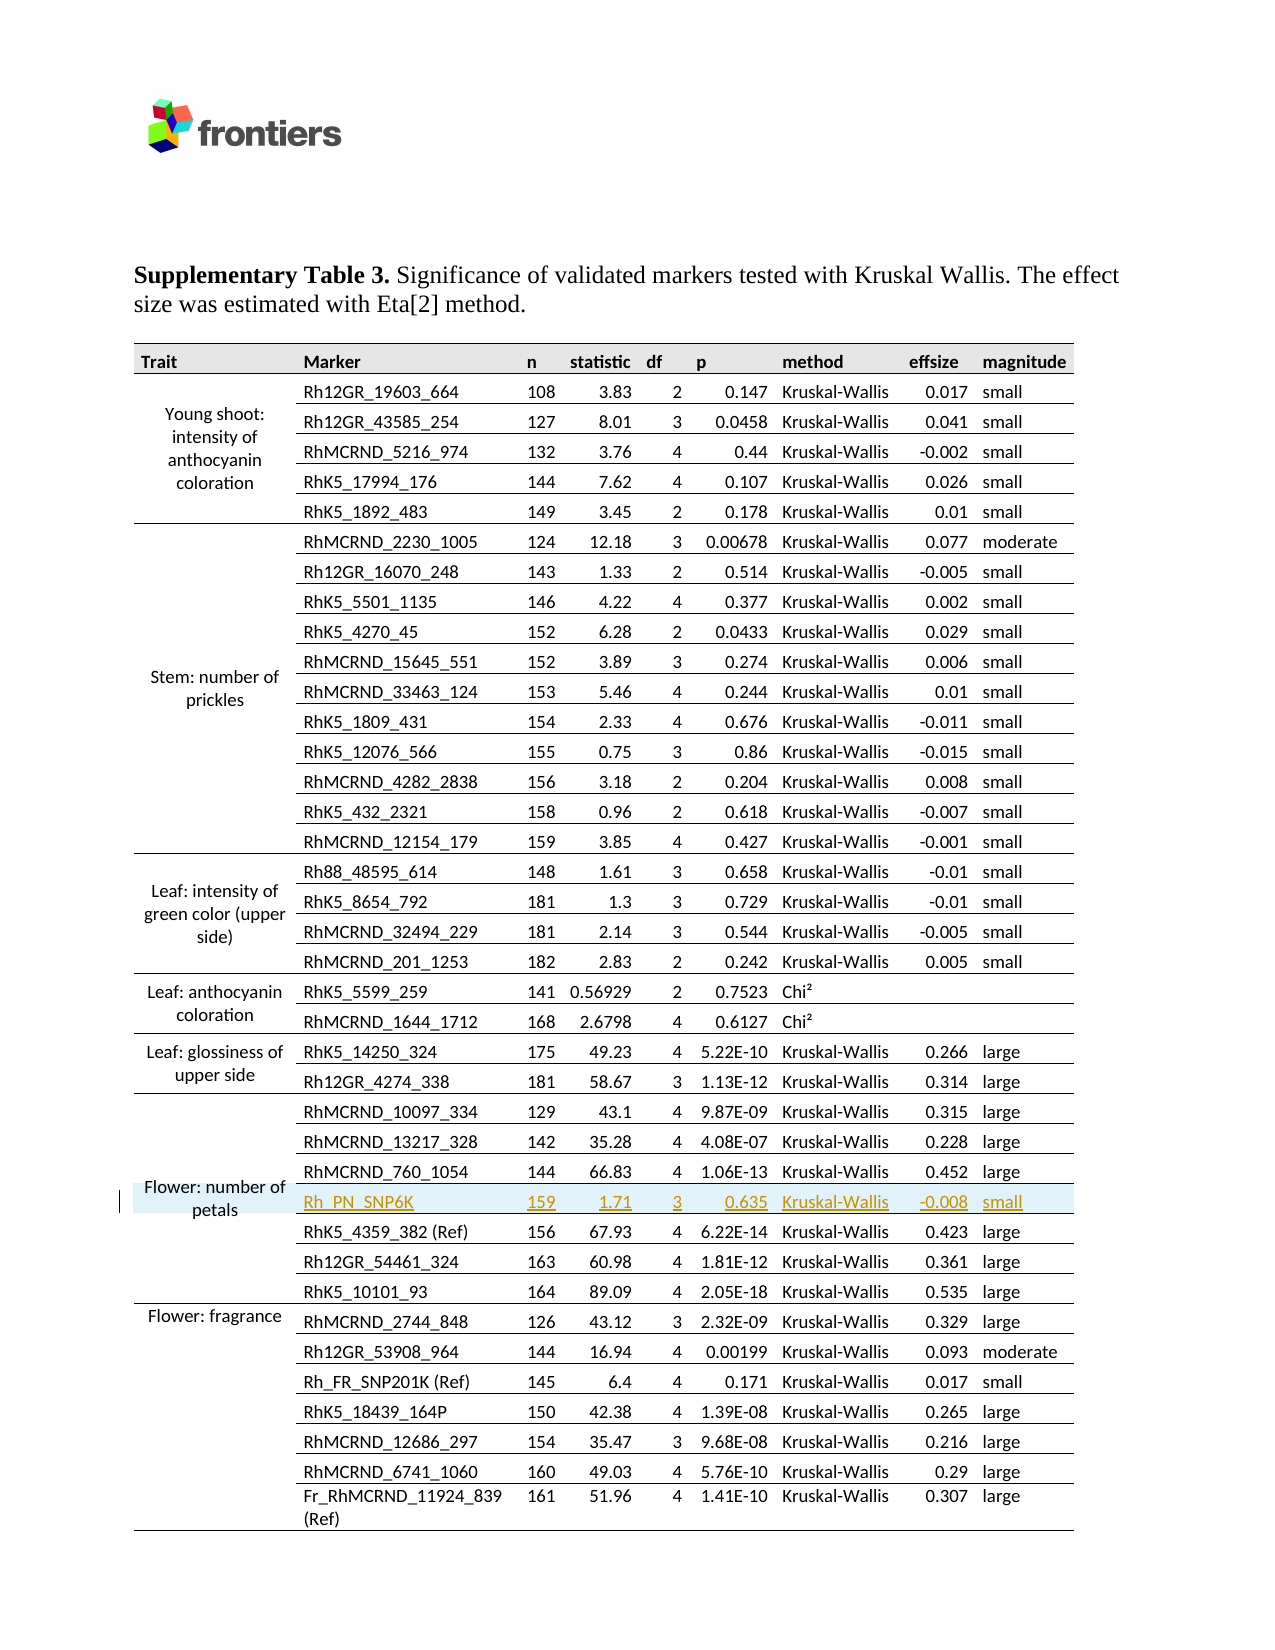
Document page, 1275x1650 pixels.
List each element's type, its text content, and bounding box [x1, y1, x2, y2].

table_cell [902, 1004, 975, 1033]
table_cell 0.01 [902, 674, 975, 703]
table_cell RhMCRND_201_1253 [296, 944, 519, 973]
table_cell 5.76E-10 [689, 1454, 775, 1483]
table_cell 132 [519, 434, 563, 463]
table_cell RhK5_1892_483 [296, 494, 519, 523]
table_cell 12.18 [563, 524, 639, 553]
table_cell 0.147 [689, 374, 775, 403]
table_cell 152 [519, 614, 563, 643]
table_cell Leaf: anthocyanin coloration [134, 974, 296, 1033]
table_cell 3 [639, 644, 689, 673]
table_cell 0.204 [689, 764, 775, 793]
table_cell 145 [519, 1364, 563, 1393]
table_header Marker [296, 344, 519, 373]
table_cell 0.6127 [689, 1004, 775, 1033]
table_cell 3 [639, 854, 689, 883]
table_cell Kruskal-Wallis [775, 1274, 902, 1303]
table_cell 0.017 [902, 374, 975, 403]
table_cell RhK5_10101_93 [296, 1274, 519, 1303]
table_cell small [975, 404, 1074, 433]
table_cell -0.01 [902, 884, 975, 913]
table_cell 0.008 [902, 764, 975, 793]
table_cell Kruskal-Wallis [775, 674, 902, 703]
table_cell 0.274 [689, 644, 775, 673]
table_cell 3.83 [563, 374, 639, 403]
table_cell 4 [639, 824, 689, 853]
table_cell 0.452 [902, 1154, 975, 1183]
table_cell 4 [639, 1364, 689, 1393]
table_cell 163 [519, 1244, 563, 1273]
table_cell small [975, 704, 1074, 733]
table_cell 150 [519, 1394, 563, 1423]
table_cell 0.171 [689, 1364, 775, 1393]
table_cell 0.544 [689, 914, 775, 943]
table_cell 2 [639, 944, 689, 973]
table_cell 108 [519, 374, 563, 403]
table_cell 4 [639, 1274, 689, 1303]
table_cell 3 [639, 914, 689, 943]
table_cell small [975, 824, 1074, 853]
table_cell 1.06E-13 [689, 1154, 775, 1183]
table_cell 4 [639, 1334, 689, 1363]
table_cell Kruskal-Wallis [775, 404, 902, 433]
table_cell 0.29 [902, 1454, 975, 1483]
table_cell 4 [639, 1484, 689, 1530]
table_cell Leaf: intensity of green color (upper side) [134, 854, 296, 973]
table_cell 4 [639, 464, 689, 493]
table_cell Kruskal-Wallis [775, 494, 902, 523]
table_cell Kruskal-Wallis [775, 854, 902, 883]
table_cell 4 [639, 1394, 689, 1423]
table_cell RhK5_5599_259 [296, 974, 519, 1003]
table_cell 2.33 [563, 704, 639, 733]
table_cell Kruskal-Wallis [775, 1394, 902, 1423]
table_cell 9.87E-09 [689, 1094, 775, 1123]
table_cell 144 [519, 464, 563, 493]
table_cell 35.47 [563, 1424, 639, 1453]
table_cell -0.001 [902, 824, 975, 853]
table_cell RhMCRND_32494_229 [296, 914, 519, 943]
table_cell 6.22E-14 [689, 1214, 775, 1243]
table_cell large [975, 1214, 1074, 1243]
table_cell Kruskal-Wallis [775, 824, 902, 853]
table_header method [775, 344, 902, 373]
table_cell Kruskal-Wallis [775, 1124, 902, 1153]
table_cell 0.005 [902, 944, 975, 973]
table_cell 0.242 [689, 944, 775, 973]
table_cell Kruskal-Wallis [775, 644, 902, 673]
table_cell Kruskal-Wallis [775, 614, 902, 643]
table_cell Kruskal-Wallis [775, 464, 902, 493]
table_cell 146 [519, 584, 563, 613]
table_cell small [975, 554, 1074, 583]
table_cell RhMCRND_15645_551 [296, 644, 519, 673]
table_cell 0.44 [689, 434, 775, 463]
table_cell 154 [519, 704, 563, 733]
table_cell Rh12GR_16070_248 [296, 554, 519, 583]
table_cell Chi² [775, 974, 902, 1003]
table_cell 0.315 [902, 1094, 975, 1123]
table_cell Flower: number of petals [134, 1094, 296, 1303]
table_cell small [975, 794, 1074, 823]
table_cell 3 [639, 524, 689, 553]
table_cell 1.39E-08 [689, 1394, 775, 1423]
table_cell 153 [519, 674, 563, 703]
table_cell 2 [639, 764, 689, 793]
table_cell Stem: number of prickles [134, 524, 296, 853]
table_cell large [975, 1034, 1074, 1063]
table_cell Kruskal-Wallis [775, 1364, 902, 1393]
table_cell [975, 974, 1074, 1003]
table_cell small [975, 884, 1074, 913]
table_cell 182 [519, 944, 563, 973]
table_cell 3.76 [563, 434, 639, 463]
table_cell 0.535 [902, 1274, 975, 1303]
table_cell Rh12GR_19603_664 [296, 374, 519, 403]
table_cell 0.75 [563, 734, 639, 763]
table_cell 0.427 [689, 824, 775, 853]
table_cell RhK5_1809_431 [296, 704, 519, 733]
table_header effsize [902, 344, 975, 373]
table_cell Kruskal-Wallis [775, 1304, 902, 1333]
table_cell 156 [519, 1214, 563, 1243]
table_cell [975, 1004, 1074, 1033]
table_cell 0.00199 [689, 1334, 775, 1363]
table_cell 3 [639, 1304, 689, 1333]
table_cell 3.45 [563, 494, 639, 523]
table_cell 0.002 [902, 584, 975, 613]
text Supplementary Table 3. Significance of validated markers tested with Kruskal Wallis. The effect size was estimated with Eta[2] method. [133, 260, 1152, 318]
table_cell small [975, 914, 1074, 943]
table_cell -0.007 [902, 794, 975, 823]
table_header statistic [563, 344, 639, 373]
table_cell 1.13E-12 [689, 1064, 775, 1093]
table_cell RhK5_14250_324 [296, 1034, 519, 1063]
table_cell 2 [639, 554, 689, 583]
table_cell 0.216 [902, 1424, 975, 1453]
table_cell RhMCRND_13217_328 [296, 1124, 519, 1153]
table_cell RhMCRND_10097_334 [296, 1094, 519, 1123]
table_cell 0.423 [902, 1214, 975, 1243]
table_cell 2.05E-18 [689, 1274, 775, 1303]
table_cell small [975, 584, 1074, 613]
table_cell 42.38 [563, 1394, 639, 1423]
table_header p [689, 344, 775, 373]
table_cell 3 [639, 1064, 689, 1093]
table_cell 4.08E-07 [689, 1124, 775, 1153]
table_cell 5.22E-10 [689, 1034, 775, 1063]
table_cell small [975, 374, 1074, 403]
table_cell Kruskal-Wallis [775, 1454, 902, 1483]
table_cell 0.729 [689, 884, 775, 913]
table_cell 4.22 [563, 584, 639, 613]
table_cell small [975, 494, 1074, 523]
table_cell RhMCRND_12154_179 [296, 824, 519, 853]
table_cell 148 [519, 854, 563, 883]
table_cell large [975, 1154, 1074, 1183]
table_cell 0.7523 [689, 974, 775, 1003]
table_cell Kruskal-Wallis [775, 884, 902, 913]
table_cell small [975, 434, 1074, 463]
table_cell -0.015 [902, 734, 975, 763]
table_cell Rh12GR_43585_254 [296, 404, 519, 433]
table_cell RhMCRND_4282_2838 [296, 764, 519, 793]
table_cell Rh12GR_54461_324 [296, 1244, 519, 1273]
table_cell 3 [639, 884, 689, 913]
table_cell 175 [519, 1034, 563, 1063]
table_cell 2 [639, 794, 689, 823]
table_cell Rh12GR_4274_338 [296, 1064, 519, 1093]
table_cell 159 [519, 824, 563, 853]
table_cell small [975, 644, 1074, 673]
table_cell 181 [519, 914, 563, 943]
table_cell Kruskal-Wallis [775, 554, 902, 583]
table_cell RhK5_8654_792 [296, 884, 519, 913]
table_cell Kruskal-Wallis [775, 794, 902, 823]
table_cell RhK5_12076_566 [296, 734, 519, 763]
table_cell RhMCRND_12686_297 [296, 1424, 519, 1453]
table_cell small [975, 464, 1074, 493]
table_cell 156 [519, 764, 563, 793]
table_cell -0.011 [902, 704, 975, 733]
table_cell 3.89 [563, 644, 639, 673]
table_cell 1.41E-10 [689, 1484, 775, 1530]
table_cell Kruskal-Wallis [775, 1094, 902, 1123]
table_cell large [975, 1454, 1074, 1483]
table_cell 1.81E-12 [689, 1244, 775, 1273]
table_cell large [975, 1274, 1074, 1303]
table_cell 1.3 [563, 884, 639, 913]
table_cell large [975, 1484, 1074, 1530]
table_cell 161 [519, 1484, 563, 1530]
table_cell small [975, 1364, 1074, 1393]
table_cell 141 [519, 974, 563, 1003]
table_cell 66.83 [563, 1154, 639, 1183]
table_cell 0.676 [689, 704, 775, 733]
table_cell Kruskal-Wallis [775, 704, 902, 733]
table_cell Rh88_48595_614 [296, 854, 519, 883]
table_cell 5.46 [563, 674, 639, 703]
table_cell 49.23 [563, 1034, 639, 1063]
table_cell 0.514 [689, 554, 775, 583]
table_cell 160 [519, 1454, 563, 1483]
table_cell 4 [639, 674, 689, 703]
table_cell RhMCRND_1644_1712 [296, 1004, 519, 1033]
table_cell Kruskal-Wallis [775, 944, 902, 973]
table_cell 152 [519, 644, 563, 673]
table_cell 49.03 [563, 1454, 639, 1483]
table_cell 4 [639, 1454, 689, 1483]
table_cell RhMCRND_760_1054 [296, 1154, 519, 1183]
table_cell 4 [639, 584, 689, 613]
table_cell 4 [639, 434, 689, 463]
table_cell RhMCRND_5216_974 [296, 434, 519, 463]
table_cell large [975, 1064, 1074, 1093]
table_cell Kruskal-Wallis [775, 1424, 902, 1453]
table_header Trait [134, 344, 296, 373]
table_cell 4 [639, 1154, 689, 1183]
table_cell 3 [639, 1424, 689, 1453]
table_cell 4 [639, 704, 689, 733]
table_cell 1.33 [563, 554, 639, 583]
table_cell RhK5_18439_164P [296, 1394, 519, 1423]
table_cell 0.029 [902, 614, 975, 643]
table_cell Rh_FR_SNP201K (Ref) [296, 1364, 519, 1393]
table_cell 154 [519, 1424, 563, 1453]
table_cell RhMCRND_2744_848 [296, 1304, 519, 1333]
table_cell large [975, 1244, 1074, 1273]
table_cell Kruskal-Wallis [775, 734, 902, 763]
table_cell Kruskal-Wallis [775, 1034, 902, 1063]
table_cell 0.0458 [689, 404, 775, 433]
table_cell 0.265 [902, 1394, 975, 1423]
table_cell 6.4 [563, 1364, 639, 1393]
table_cell 144 [519, 1334, 563, 1363]
table_cell 129 [519, 1094, 563, 1123]
table_cell 0.178 [689, 494, 775, 523]
table_cell 181 [519, 884, 563, 913]
table_cell small [975, 944, 1074, 973]
table_cell 0.266 [902, 1034, 975, 1063]
table_cell 58.67 [563, 1064, 639, 1093]
table_cell 0.026 [902, 464, 975, 493]
table_cell -0.005 [902, 914, 975, 943]
table_cell 0.307 [902, 1484, 975, 1530]
table_cell 2.83 [563, 944, 639, 973]
table_cell 0.329 [902, 1304, 975, 1333]
table_cell 2.14 [563, 914, 639, 943]
table_cell 4 [639, 1214, 689, 1243]
table_cell Leaf: glossiness of upper side [134, 1034, 296, 1093]
table_cell large [975, 1124, 1074, 1153]
table_cell 51.96 [563, 1484, 639, 1530]
table_cell [902, 974, 975, 1003]
table_cell 2 [639, 374, 689, 403]
table_header n [519, 344, 563, 373]
table_cell 16.94 [563, 1334, 639, 1363]
table_cell 143 [519, 554, 563, 583]
table_cell 67.93 [563, 1214, 639, 1243]
table_cell Kruskal-Wallis [775, 1154, 902, 1183]
table_cell Fr_RhMCRND_11924_839 (Ref) [296, 1484, 519, 1530]
table_cell Kruskal-Wallis [775, 1484, 902, 1530]
table_cell 3.18 [563, 764, 639, 793]
table_cell large [975, 1424, 1074, 1453]
table_cell 0.56929 [563, 974, 639, 1003]
table_cell -0.005 [902, 554, 975, 583]
table_cell -0.002 [902, 434, 975, 463]
table_cell moderate [975, 1334, 1074, 1363]
table_cell 4 [639, 1034, 689, 1063]
table_cell Kruskal-Wallis [775, 434, 902, 463]
table_cell 35.28 [563, 1124, 639, 1153]
table_cell 2.6798 [563, 1004, 639, 1033]
table_cell 0.01 [902, 494, 975, 523]
table_cell 0.017 [902, 1364, 975, 1393]
table_cell Kruskal-Wallis [775, 524, 902, 553]
table_cell moderate [975, 524, 1074, 553]
table_cell RhK5_432_2321 [296, 794, 519, 823]
table_cell 158 [519, 794, 563, 823]
table_cell large [975, 1394, 1074, 1423]
table_cell 0.658 [689, 854, 775, 883]
table_cell 0.244 [689, 674, 775, 703]
table_cell Kruskal-Wallis [775, 1244, 902, 1273]
table_cell 0.86 [689, 734, 775, 763]
table_cell 0.00678 [689, 524, 775, 553]
table_cell RhMCRND_33463_124 [296, 674, 519, 703]
table_cell Kruskal-Wallis [775, 1214, 902, 1243]
table_cell 0.314 [902, 1064, 975, 1093]
table_cell large [975, 1094, 1074, 1123]
table_cell RhK5_4359_382 (Ref) [296, 1214, 519, 1243]
table_cell RhK5_4270_45 [296, 614, 519, 643]
table_cell Kruskal-Wallis [775, 914, 902, 943]
table_cell 0.093 [902, 1334, 975, 1363]
table_cell 0.96 [563, 794, 639, 823]
table_cell Kruskal-Wallis [775, 764, 902, 793]
table_cell 4 [639, 1094, 689, 1123]
table_cell small [975, 674, 1074, 703]
table_header df [639, 344, 689, 373]
table_cell 0.361 [902, 1244, 975, 1273]
table_cell -0.01 [902, 854, 975, 883]
table_cell Kruskal-Wallis [775, 1064, 902, 1093]
table_cell Kruskal-Wallis [775, 1334, 902, 1363]
table_cell 89.09 [563, 1274, 639, 1303]
table_cell Rh12GR_53908_964 [296, 1334, 519, 1363]
table_cell 2.32E-09 [689, 1304, 775, 1333]
table_cell 3 [639, 404, 689, 433]
table_cell RhK5_17994_176 [296, 464, 519, 493]
table_cell RhK5_5501_1135 [296, 584, 519, 613]
table_cell 0.618 [689, 794, 775, 823]
table_cell 149 [519, 494, 563, 523]
table_cell 43.12 [563, 1304, 639, 1333]
table_cell 7.62 [563, 464, 639, 493]
table_cell 0.107 [689, 464, 775, 493]
table_cell Kruskal-Wallis [775, 374, 902, 403]
table_cell 60.98 [563, 1244, 639, 1273]
table_cell 126 [519, 1304, 563, 1333]
table_cell 4 [639, 1004, 689, 1033]
table_cell 155 [519, 734, 563, 763]
table_cell large [975, 1304, 1074, 1333]
table_cell small [975, 854, 1074, 883]
table_cell 4 [639, 1124, 689, 1153]
table_cell 9.68E-08 [689, 1424, 775, 1453]
picture [133, 87, 361, 169]
table_cell 8.01 [563, 404, 639, 433]
table_cell 2 [639, 974, 689, 1003]
table_cell Young shoot: intensity of anthocyanin coloration [134, 374, 296, 523]
table_cell 127 [519, 404, 563, 433]
table_cell small [975, 734, 1074, 763]
table_cell 6.28 [563, 614, 639, 643]
table_cell 3 [639, 734, 689, 763]
table_cell small [975, 764, 1074, 793]
table_cell 181 [519, 1064, 563, 1093]
table_cell 2 [639, 614, 689, 643]
table_cell 142 [519, 1124, 563, 1153]
table_cell 124 [519, 524, 563, 553]
table_cell Kruskal-Wallis [775, 584, 902, 613]
table_cell 0.006 [902, 644, 975, 673]
table_cell 0.041 [902, 404, 975, 433]
table_cell 0.228 [902, 1124, 975, 1153]
table_cell 164 [519, 1274, 563, 1303]
table_cell 43.1 [563, 1094, 639, 1123]
table_cell 0.0433 [689, 614, 775, 643]
table_cell RhMCRND_6741_1060 [296, 1454, 519, 1483]
table_cell 0.077 [902, 524, 975, 553]
table_cell Flower: fragrance [134, 1304, 296, 1530]
table_cell RhMCRND_2230_1005 [296, 524, 519, 553]
table_cell 4 [639, 1244, 689, 1273]
table_cell 3.85 [563, 824, 639, 853]
table_cell 168 [519, 1004, 563, 1033]
table_cell 2 [639, 494, 689, 523]
table_header magnitude [975, 344, 1074, 373]
table_cell 0.377 [689, 584, 775, 613]
table_cell Chi² [775, 1004, 902, 1033]
table_cell small [975, 614, 1074, 643]
table_cell 1.61 [563, 854, 639, 883]
table_cell 144 [519, 1154, 563, 1183]
